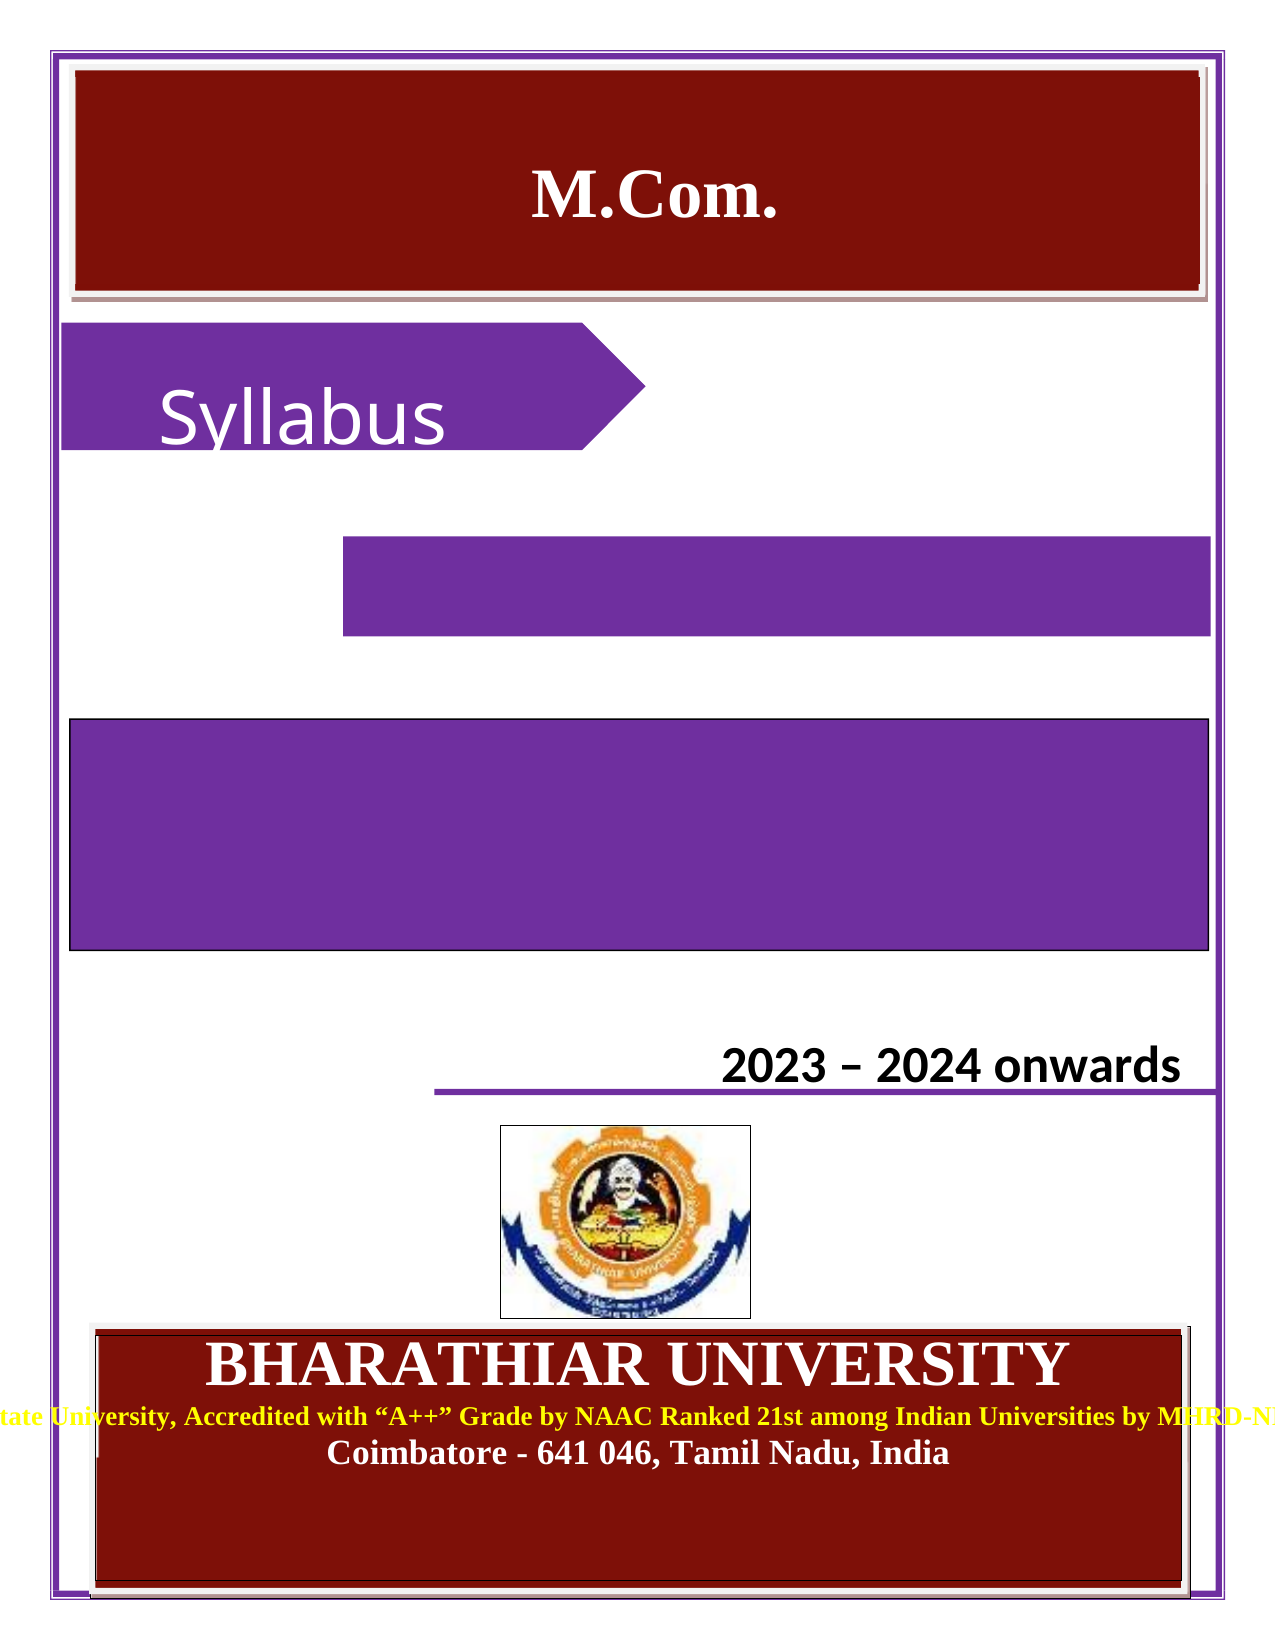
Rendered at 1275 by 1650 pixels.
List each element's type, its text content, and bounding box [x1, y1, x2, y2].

text 2023 – 2024 onwards [721, 1032, 1221, 1096]
picture [91, 1425, 1190, 1598]
picture [96, 1336, 1181, 1580]
title Syllabus [158, 364, 1221, 466]
picture [74, 77, 1200, 284]
picture [70, 67, 1208, 302]
picture [501, 1126, 750, 1318]
